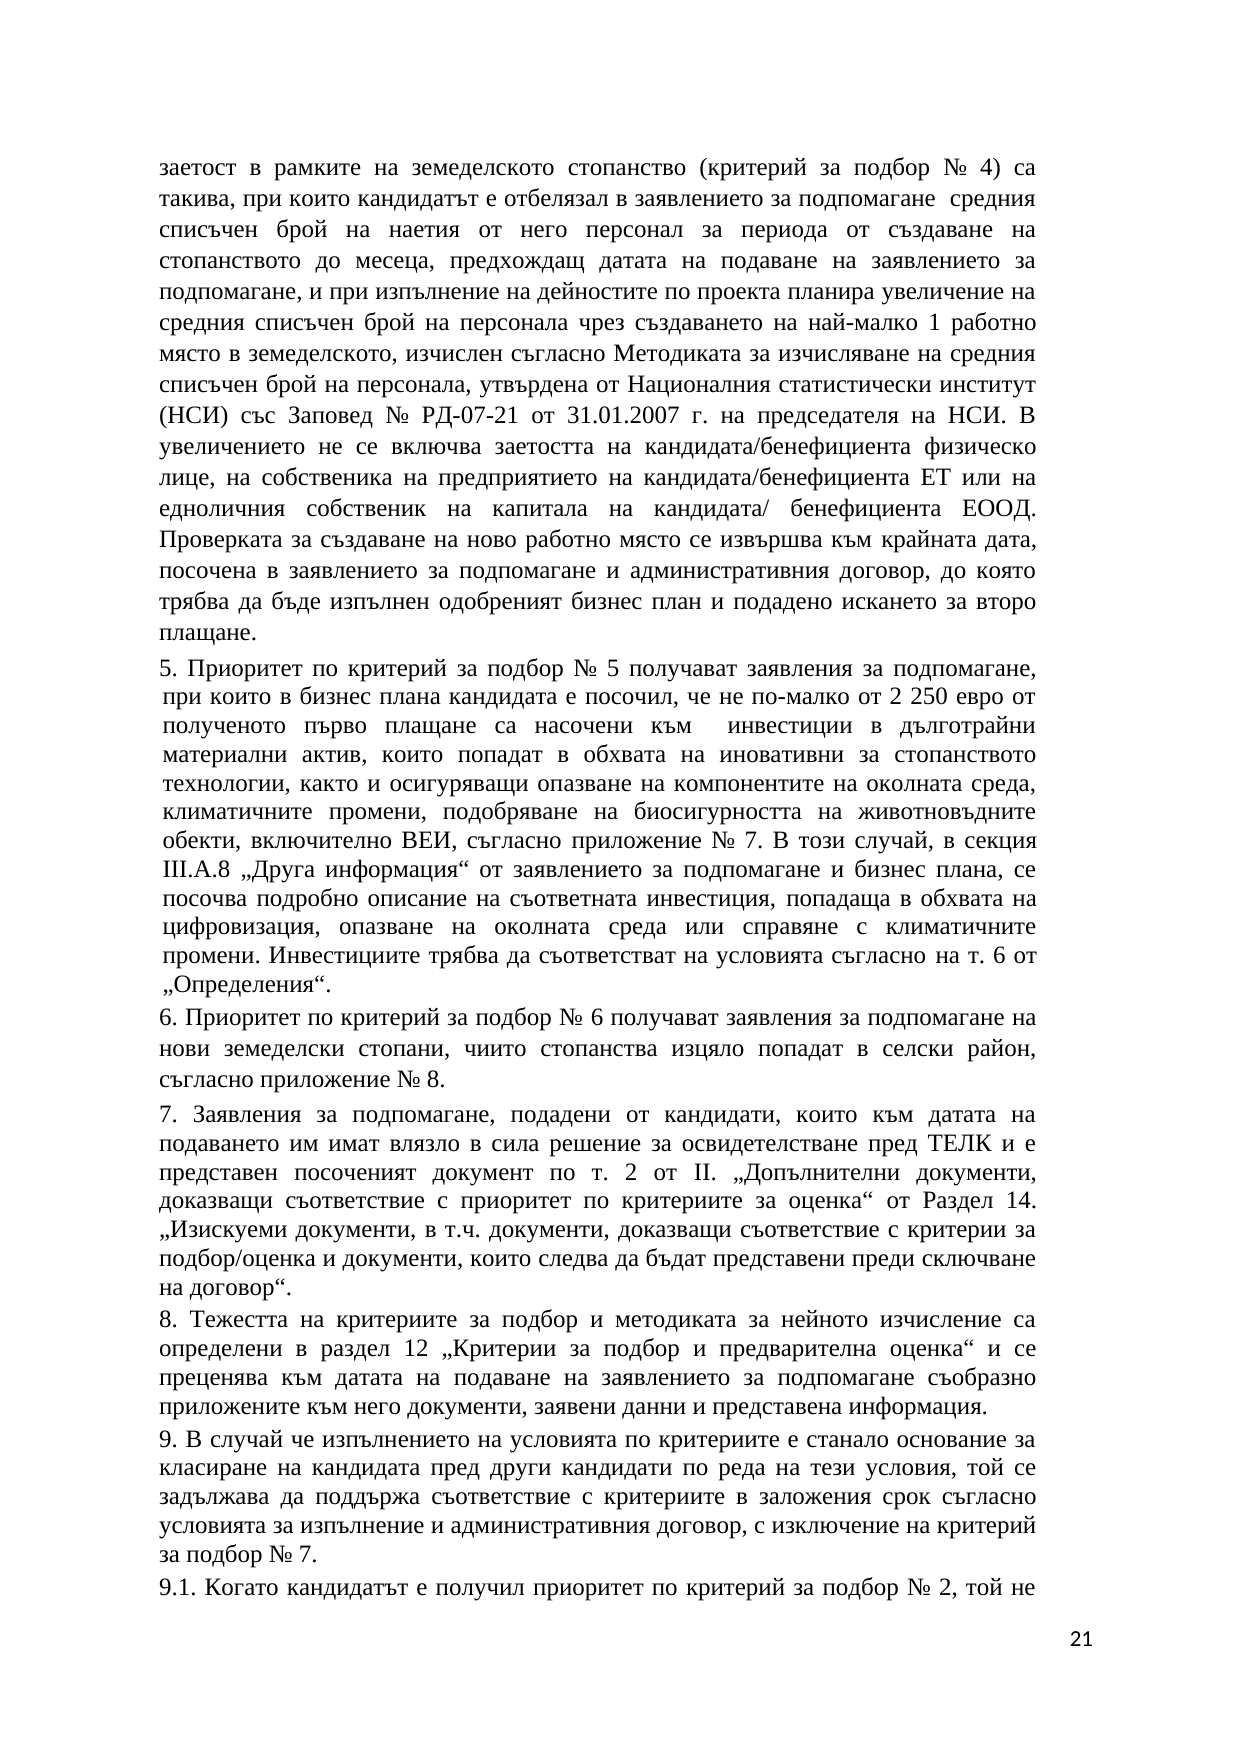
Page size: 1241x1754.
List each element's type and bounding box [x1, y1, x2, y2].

table_header [148, 148, 1093, 1600]
